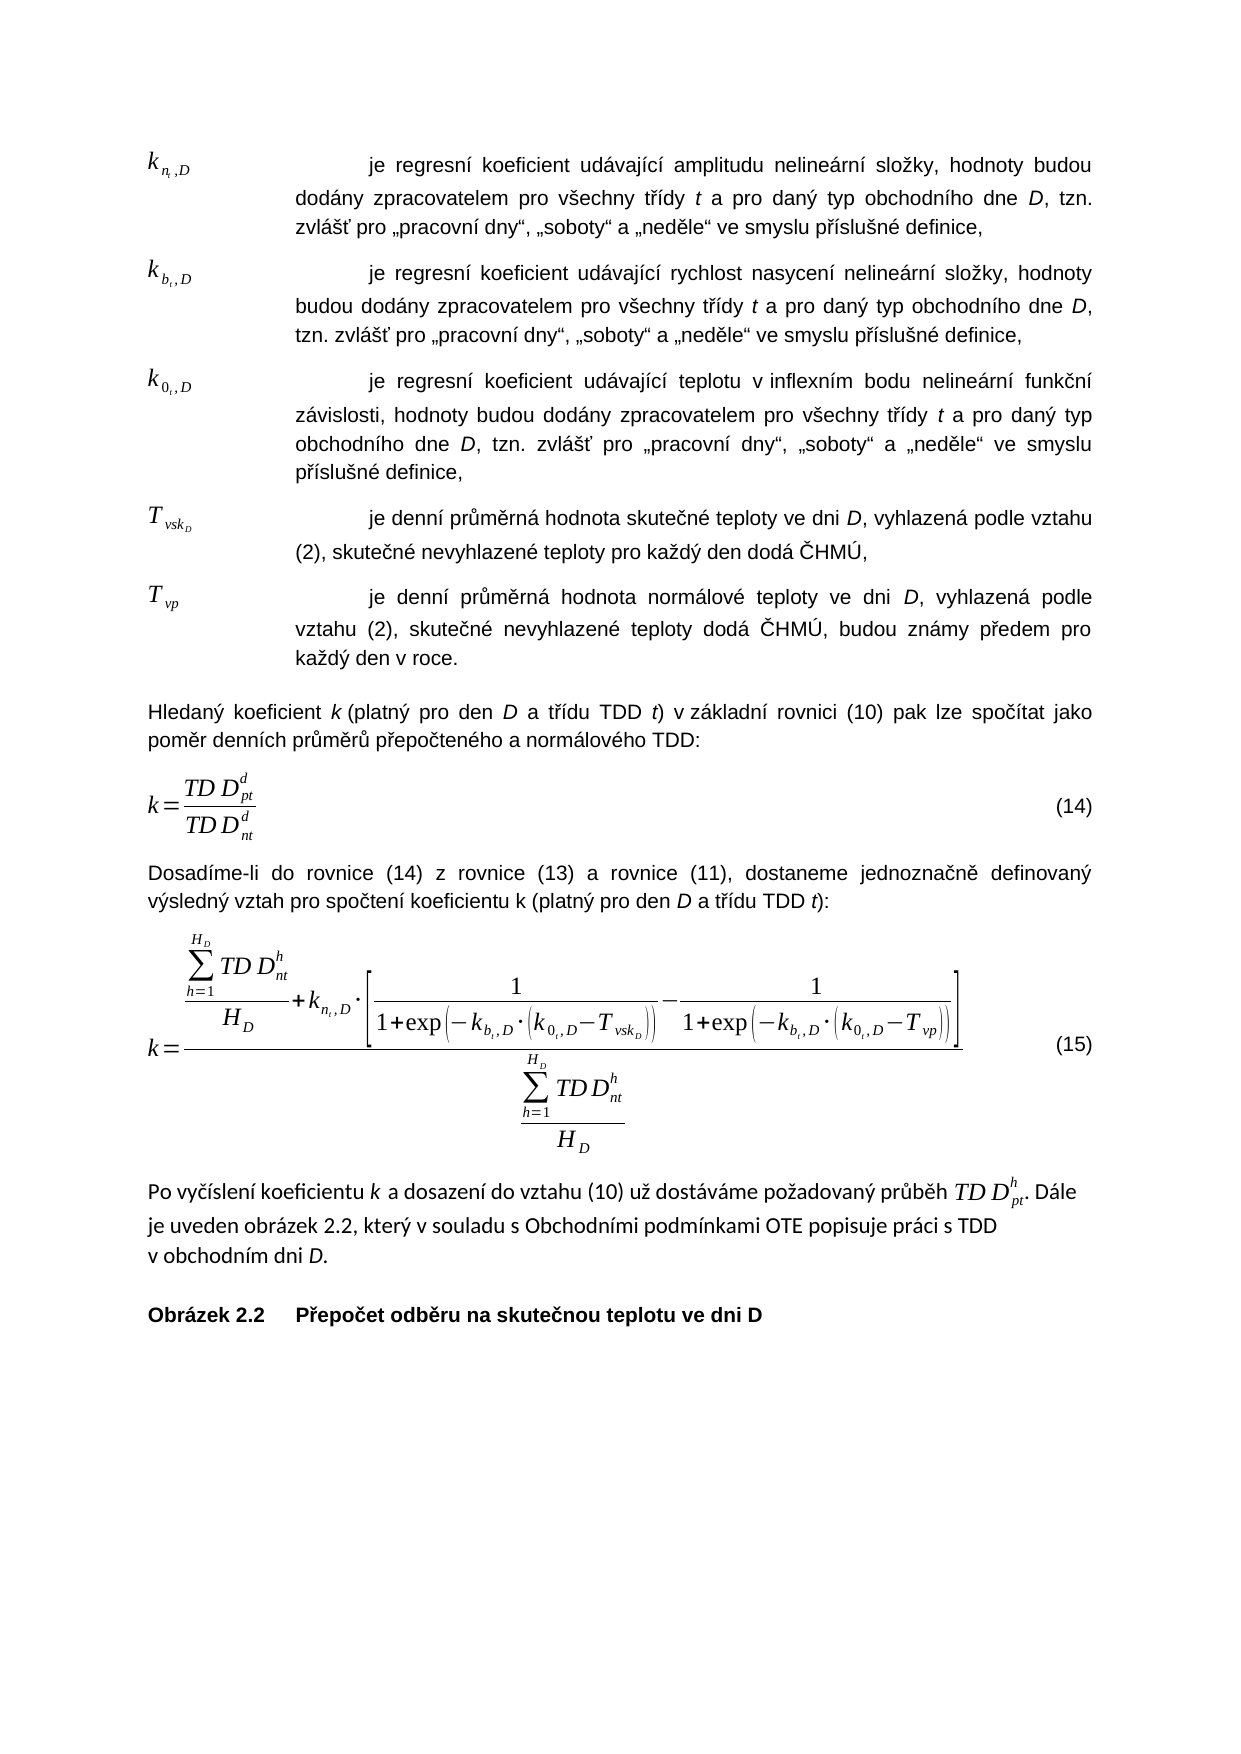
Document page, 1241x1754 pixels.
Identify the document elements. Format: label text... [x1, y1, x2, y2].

text (14) [148, 769, 1093, 843]
text (15) [148, 930, 1093, 1157]
text Dosadíme-li do rovnice (14) z rovnice (13) a rovnice (11), dostaneme jednoznačně definovaný výsledný vztah pro spočtení koeficientu k (platný pro den D a třídu TDD t): [148, 860, 1093, 913]
text je regresní koeficient udávající rychlost nasycení nelineární složky, hodnoty budou dodány zpracovatelem pro všechny třídy t a pro daný typ obchodního dne D, tzn. zvlášť pro „pracovní dny“, „soboty“ a „neděle“ ve smyslu příslušné definice, [148, 256, 1093, 347]
text je denní průměrná hodnota normálové teploty ve dni D, vyhlazená podle vztahu (2), skutečné nevyhlazené teploty dodá ČHMÚ, budou známy předem pro každý den v roce. [148, 581, 1093, 670]
text je regresní koeficient udávající teplotu v inflexním bodu nelineární funkční závislosti, hodnoty budou dodány zpracovatelem pro všechny třídy t a pro daný typ obchodního dne D, tzn. zvlášť pro „pracovní dny“, „soboty“ a „neděle“ ve smyslu příslušné definice, [148, 364, 1093, 484]
text je denní průměrná hodnota skutečné teploty ve dni D, vyhlazená podle vztahu (2), skutečné nevyhlazené teploty pro každý den dodá ČHMÚ, [148, 501, 1093, 564]
text je regresní koeficient udávající amplitudu nelineární složky, hodnoty budou dodány zpracovatelem pro všechny třídy t a pro daný typ obchodního dne D, tzn. zvlášť pro „pracovní dny“, „soboty“ a „neděle“ ve smyslu příslušné definice, [148, 148, 1093, 239]
text Hledaný koeficient k (platný pro den D a třídu TDD t) v základní rovnici (10) pak lze spočítat jako poměr denních průměrů přepočteného a normálového TDD: [148, 699, 1093, 752]
